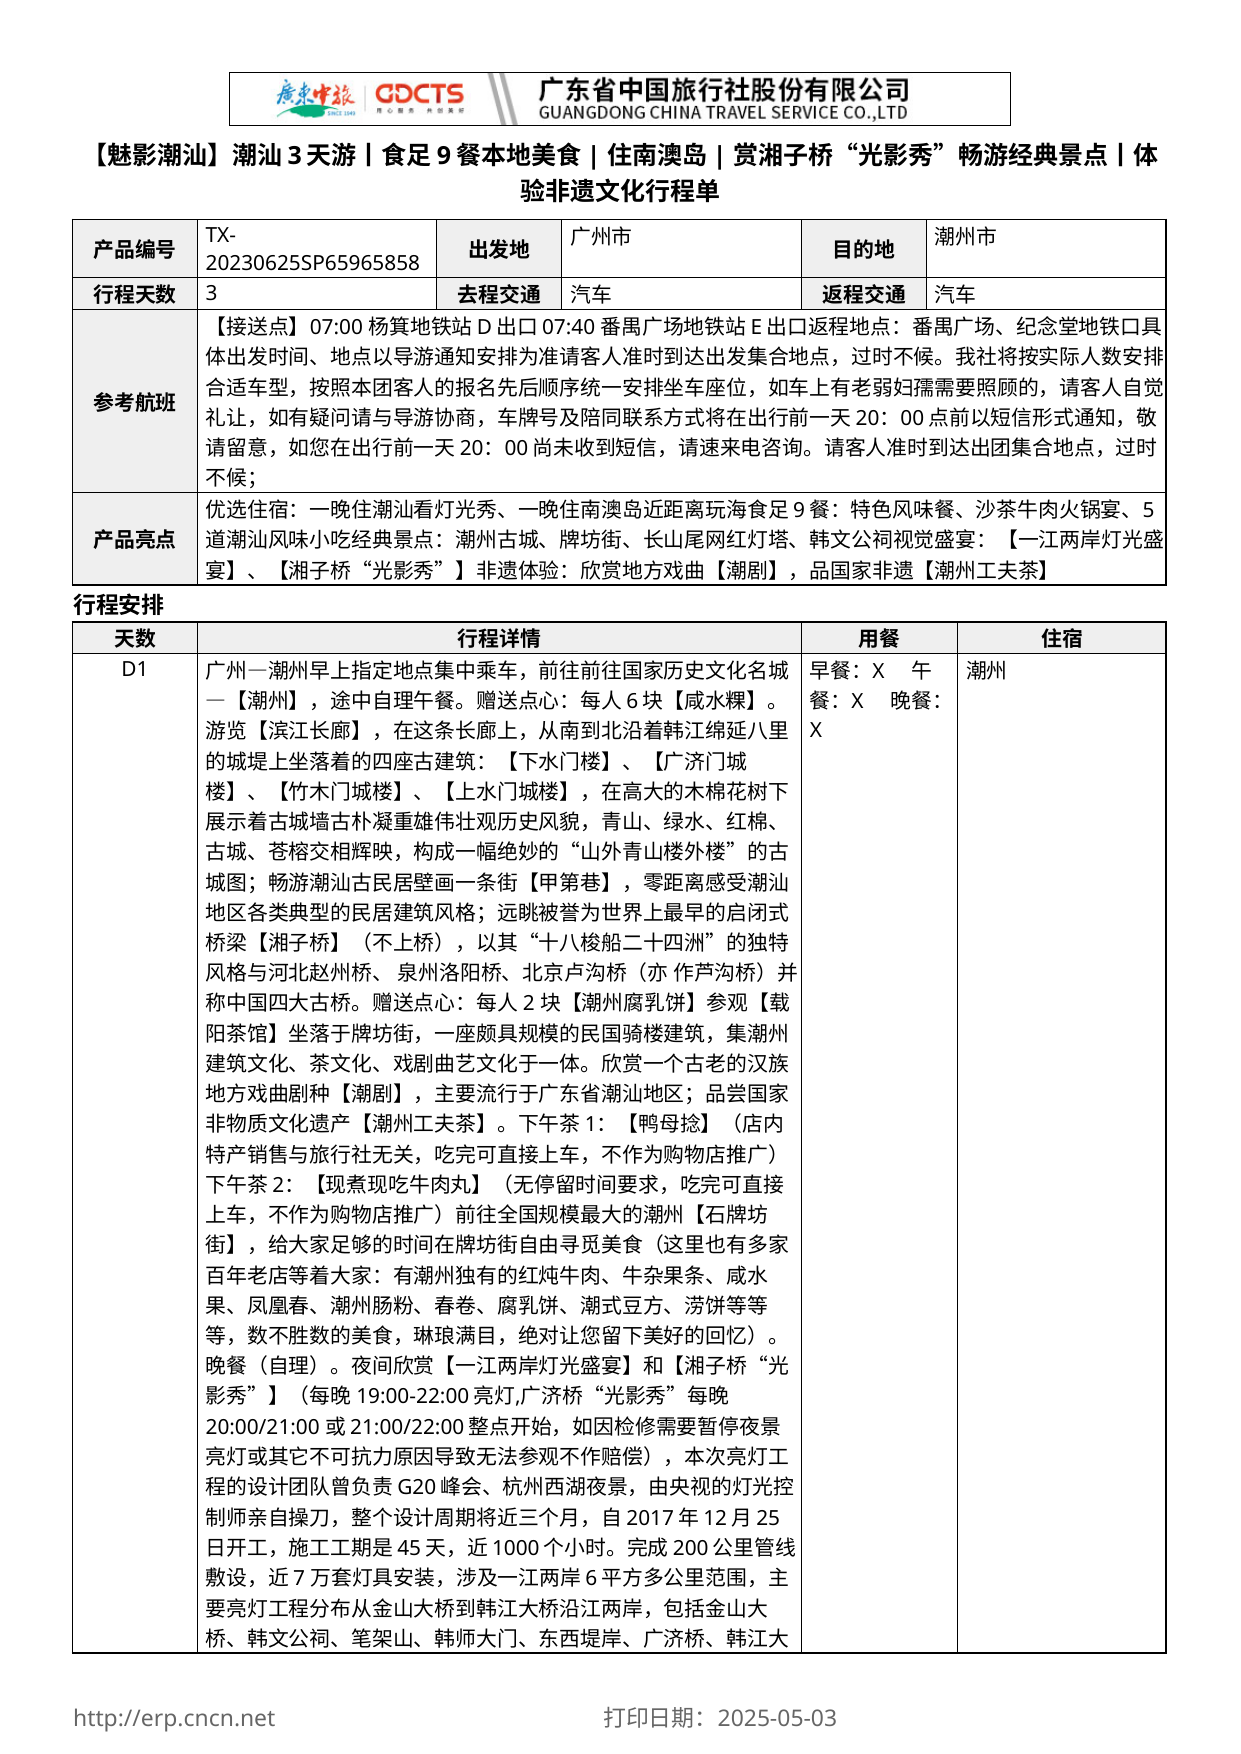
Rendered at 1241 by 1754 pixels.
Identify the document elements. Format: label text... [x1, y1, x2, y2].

table_header 目的地 [802, 220, 926, 277]
table_header 广州市 [562, 220, 801, 277]
table_cell 行程天数 [73, 278, 197, 309]
table_header TX-20230625SP65965858 [198, 220, 436, 277]
table_header 住宿 [958, 623, 1165, 653]
text 【魅影潮汕】潮汕3天游丨食足9餐本地美食 | 住南澳岛 | 赏湘子桥“光影秀”畅游经典景点丨体验非遗文化行程单 [73, 136, 1167, 208]
table_cell 潮州 [958, 654, 1165, 1652]
table_header 出发地 [437, 220, 561, 277]
table_header 产品编号 [73, 220, 197, 277]
table_cell 参考航班 [73, 310, 197, 492]
table_cell 3 [198, 278, 436, 309]
table_cell 汽车 [562, 278, 801, 309]
table_cell 早餐：X 午餐：X 晚餐：X [802, 654, 957, 1652]
table_cell 优选住宿：一晚住潮汕看灯光秀、一晚住南澳岛近距离玩海 [198, 493, 1165, 584]
text 行程安排 [73, 587, 1167, 620]
table_cell 返程交通 [802, 278, 926, 309]
table_header 行程详情 [198, 623, 801, 653]
picture [230, 73, 1010, 125]
table_cell D1 [73, 654, 197, 1652]
table_cell 汽车 [927, 278, 1165, 309]
table_cell 【接送点】 [198, 310, 1165, 492]
table_header 潮州市 [927, 220, 1165, 277]
table_header 用餐 [802, 623, 957, 653]
table_header 天数 [73, 623, 197, 653]
table_cell 去程交通 [437, 278, 561, 309]
table_cell 产品亮点 [73, 493, 197, 584]
table_cell 广州—潮州 [198, 654, 801, 1652]
